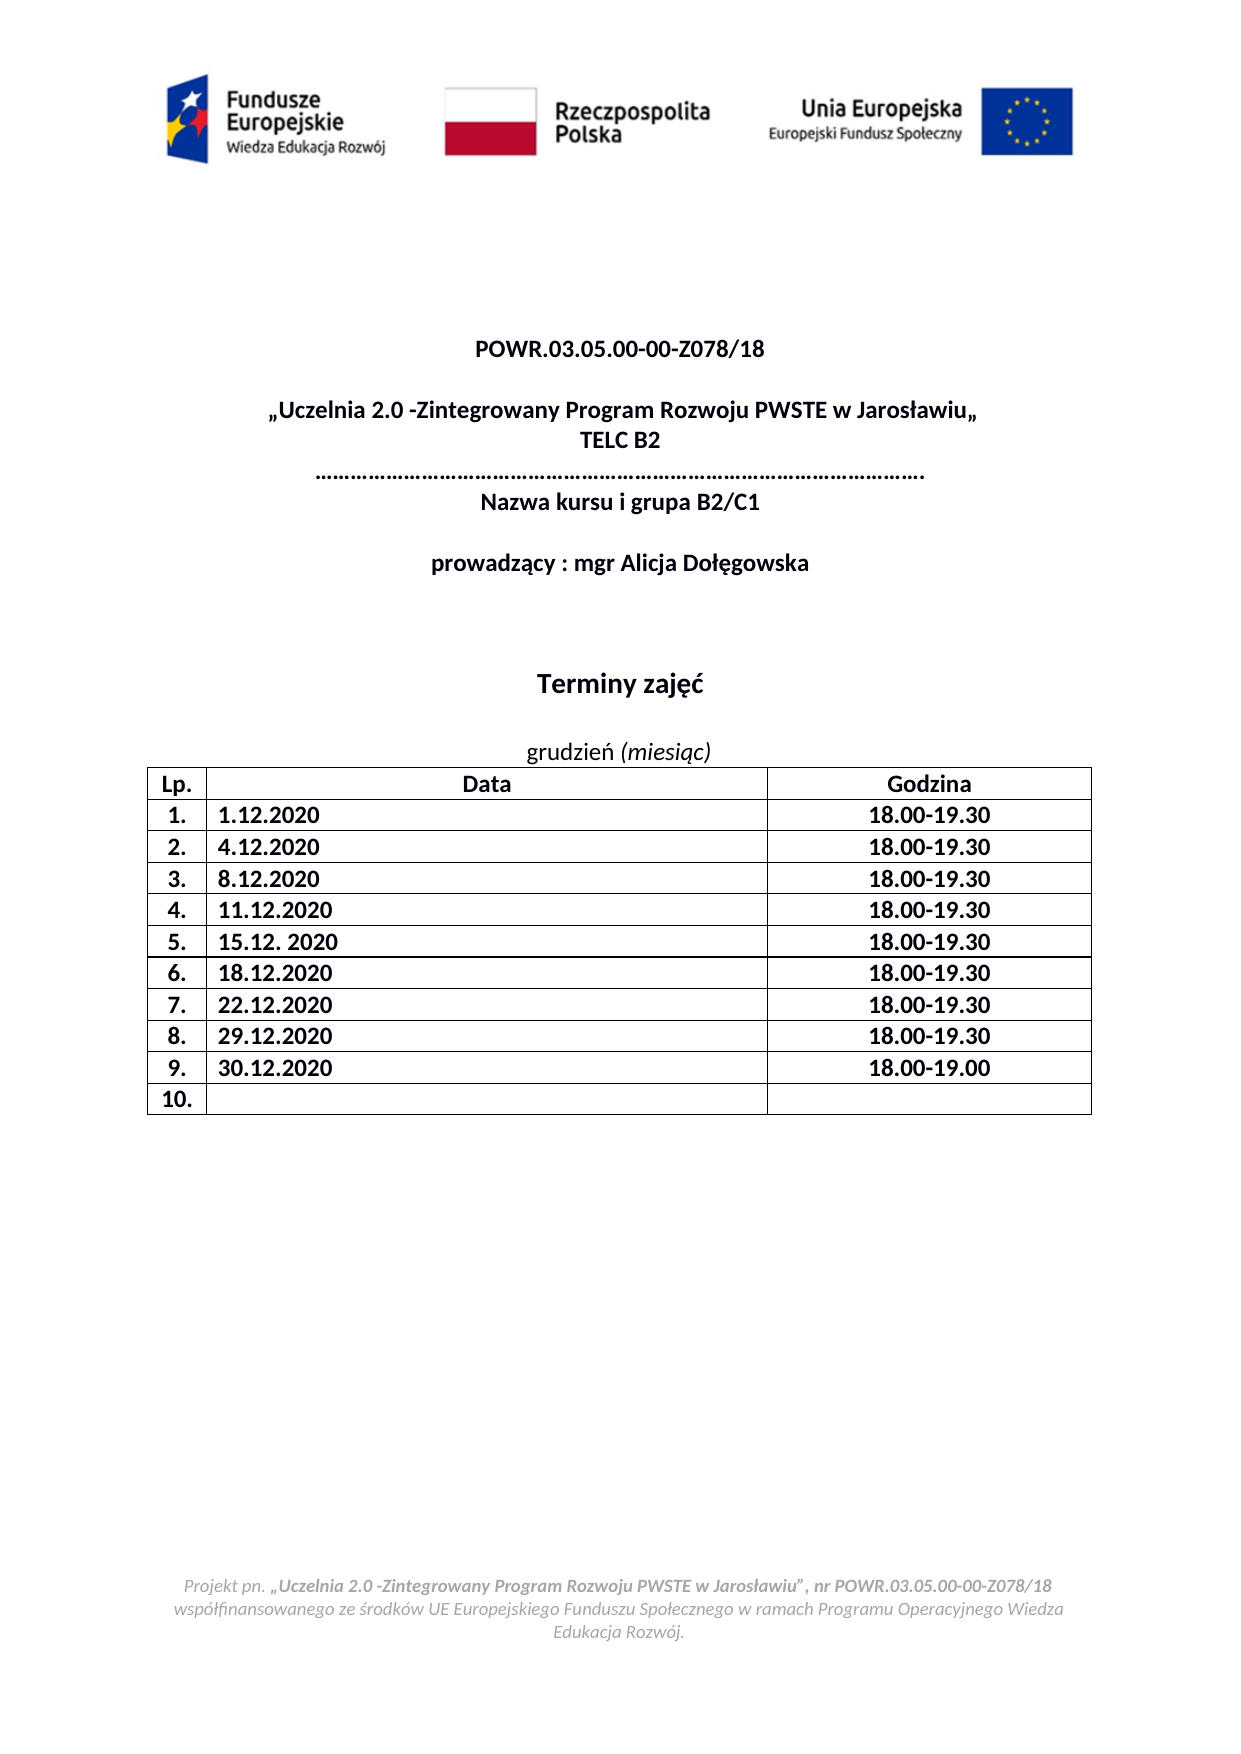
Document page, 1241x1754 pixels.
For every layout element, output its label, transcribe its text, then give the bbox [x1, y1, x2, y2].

table_cell 18.00-19.30 [768, 926, 1091, 956]
text grudzień (miesiąc) [148, 736, 1093, 767]
table_cell [768, 1084, 1091, 1114]
table_cell 18.12.2020 [207, 958, 767, 988]
table_cell 3. [148, 863, 206, 893]
table_cell 15.12. 2020 [207, 926, 767, 956]
table_cell 18.00-19.30 [768, 831, 1091, 862]
picture [147, 52, 1093, 186]
table_cell 18.00-19.30 [768, 958, 1091, 988]
table_cell 2. [148, 831, 206, 862]
table_cell 18.00-19.30 [768, 800, 1091, 830]
text prowadzący : mgr Alicja Dołęgowska [148, 547, 1093, 577]
table_cell [207, 1084, 767, 1114]
table_cell 18.00-19.30 [768, 863, 1091, 893]
table_cell 18.00-19.30 [768, 1021, 1091, 1051]
table_cell 1. [148, 800, 206, 830]
table_cell 4.12.2020 [207, 831, 767, 862]
table_header Data [207, 768, 767, 798]
text Nazwa kursu i grupa B2/C1 [148, 486, 1093, 516]
table_cell 7. [148, 989, 206, 1019]
text POWR.03.05.00-00-Z078/18 [148, 333, 1093, 363]
table_cell 4. [148, 894, 206, 925]
table_cell 9. [148, 1052, 206, 1083]
table_cell 18.00-19.30 [768, 989, 1091, 1019]
text „Uczelnia 2.0 -Zintegrowany Program Rozwoju PWSTE w Jarosławiu„ TELC B2 [148, 394, 1093, 455]
table_cell 10. [148, 1084, 206, 1114]
table_cell 1.12.2020 [207, 800, 767, 830]
table_cell 11.12.2020 [207, 894, 767, 925]
table_cell 29.12.2020 [207, 1021, 767, 1051]
text …………………………………………………………………………………………. [148, 455, 1093, 486]
table_cell 8.12.2020 [207, 863, 767, 893]
table_cell 6. [148, 958, 206, 988]
table_cell 8. [148, 1021, 206, 1051]
table_cell 18.00-19.30 [768, 894, 1091, 925]
table_cell 30.12.2020 [207, 1052, 767, 1083]
text Terminy zajęć [148, 665, 1093, 701]
table_header Lp. [148, 768, 206, 798]
table_cell 5. [148, 926, 206, 956]
table_header Godzina [768, 768, 1091, 798]
table_cell 18.00-19.00 [768, 1052, 1091, 1083]
table_cell 22.12.2020 [207, 989, 767, 1019]
